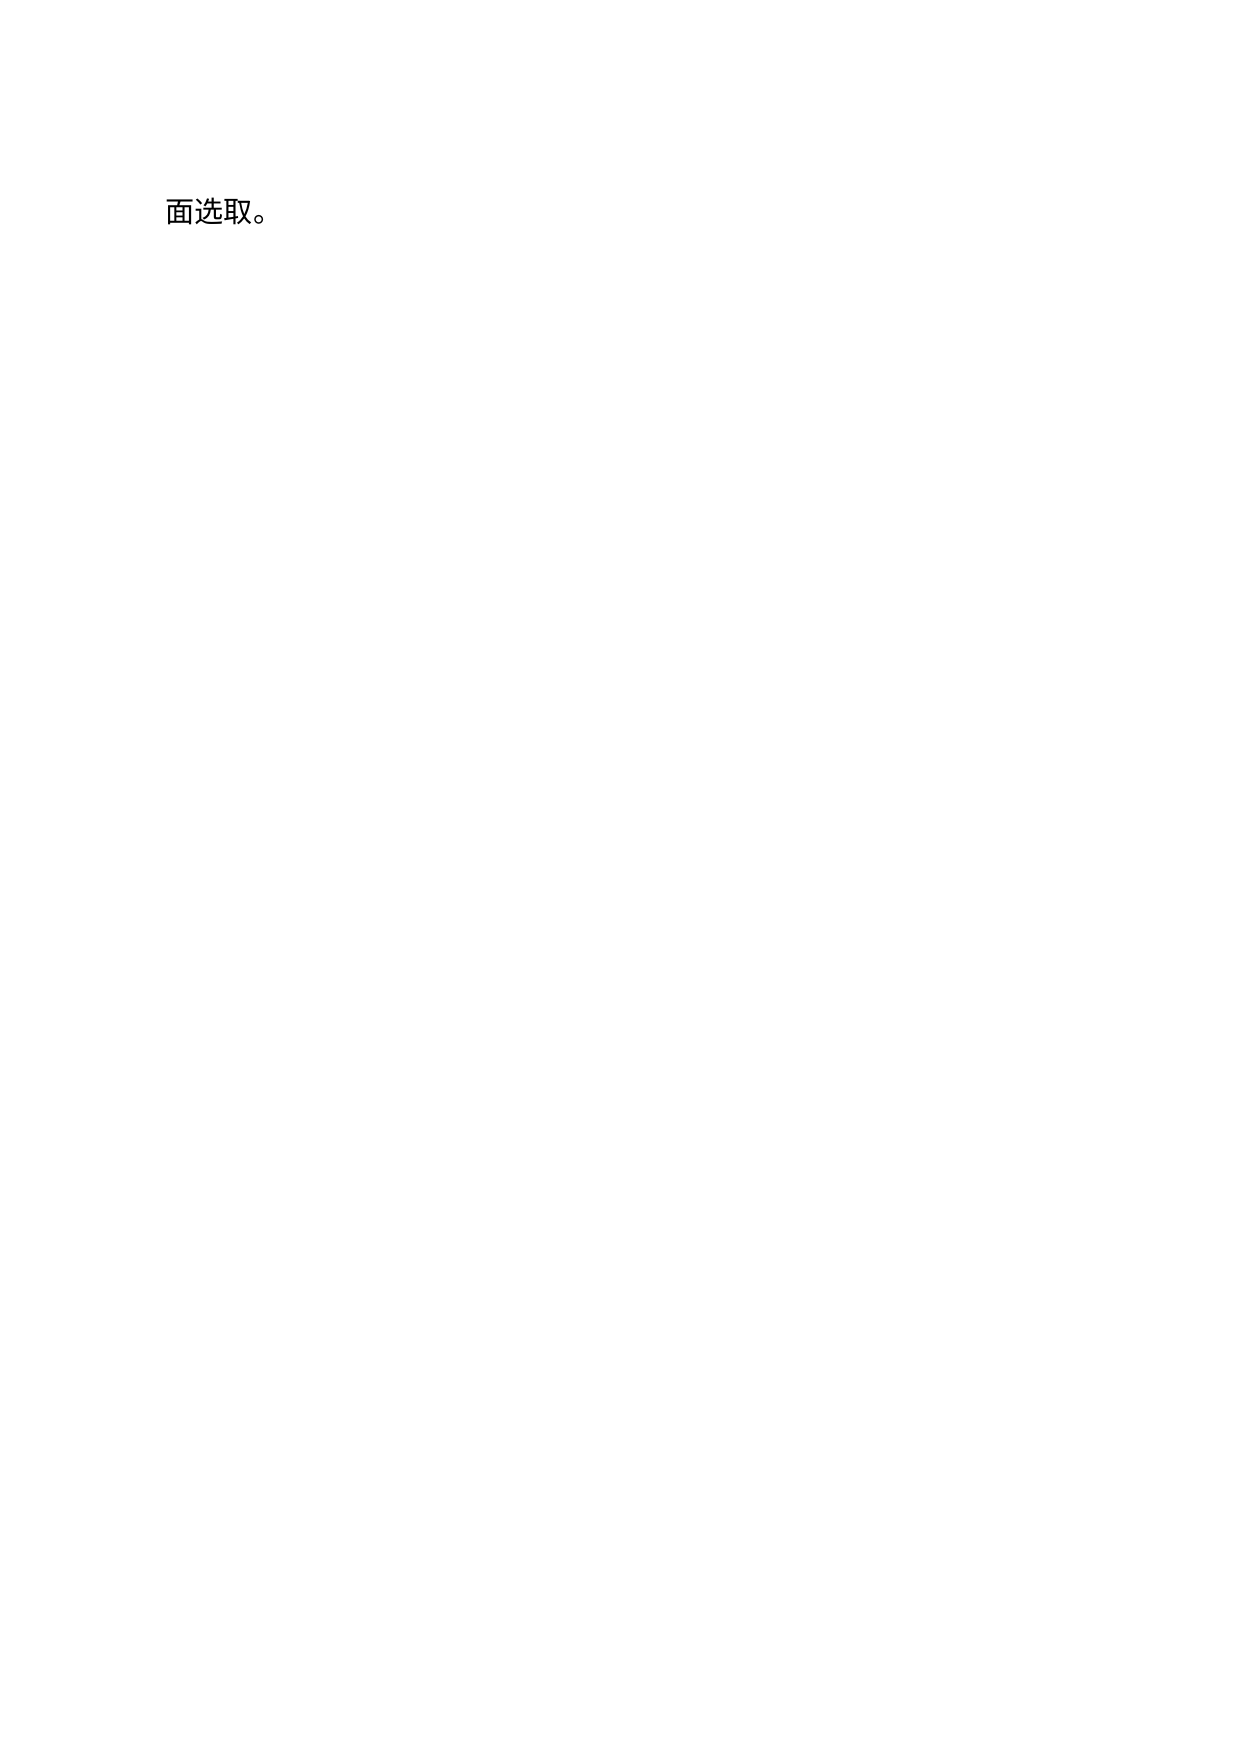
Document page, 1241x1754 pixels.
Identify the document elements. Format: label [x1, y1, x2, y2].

text [165, 186, 1087, 232]
